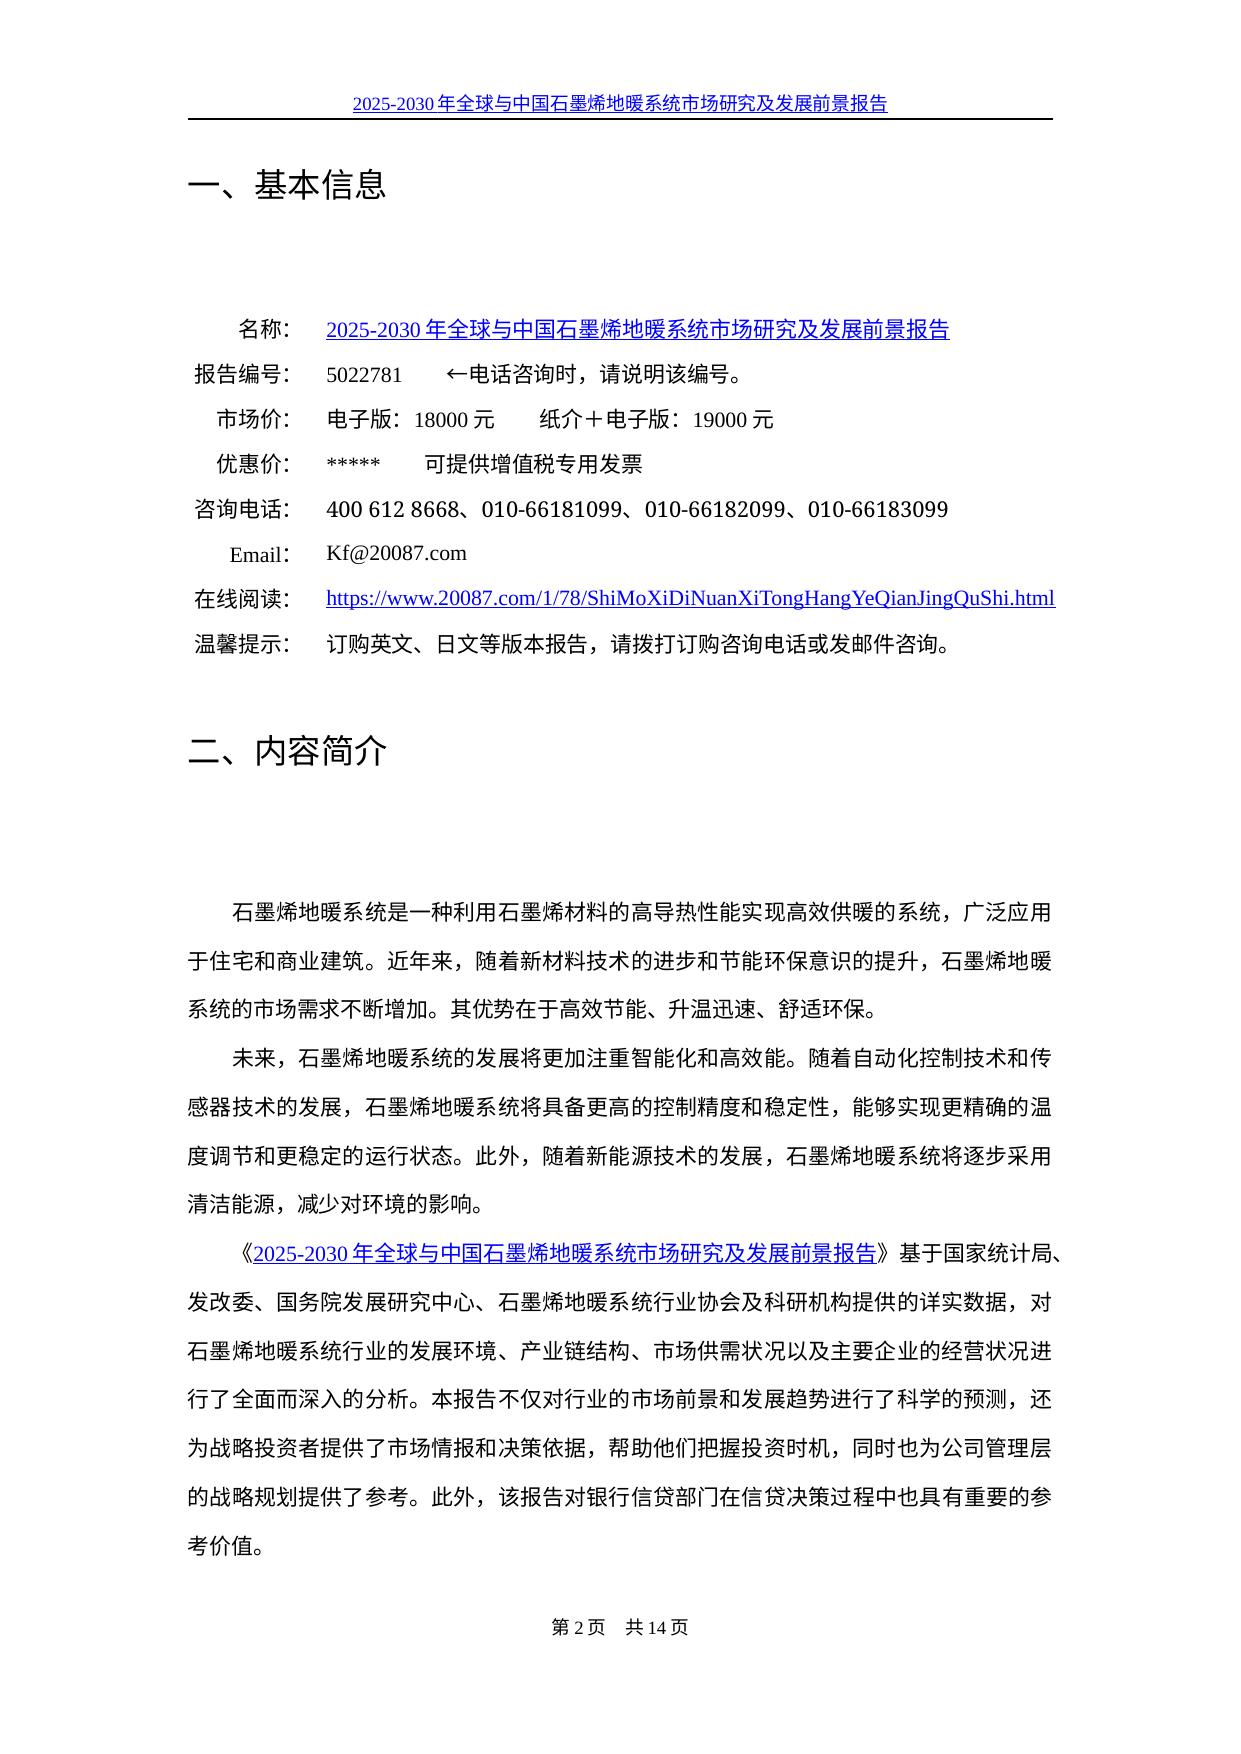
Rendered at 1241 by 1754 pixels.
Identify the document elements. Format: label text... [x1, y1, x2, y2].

table_header 名称： [167, 312, 315, 357]
table_cell Email： [167, 537, 315, 582]
table_cell ***** 可提供增值税专用发票 [315, 447, 1073, 492]
table_header 2025-2030年全球与中国石墨烯地暖系统市场研究及发展前景报告 [315, 312, 1073, 357]
table_cell 订购英文、日文等版本报告，请拨打订购咨询电话或发邮件咨询。 [315, 627, 1073, 672]
table_cell 咨询电话： [167, 492, 315, 537]
table_cell 温馨提示： [167, 627, 315, 672]
table_cell 在线阅读： [167, 582, 315, 627]
table_cell 优惠价： [167, 447, 315, 492]
table_cell 5022781 ←电话咨询时，请说明该编号。 [315, 357, 1073, 402]
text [187, 894, 1053, 1561]
title 二、内容简介 [187, 717, 1053, 782]
table_cell Kf@20087.com [315, 537, 1073, 582]
table_cell 报告编号： [167, 357, 315, 402]
title 一、基本信息 [187, 150, 1053, 215]
table_cell 市场价： [167, 402, 315, 447]
table_cell 400 612 8668、010-66181099、010-66182099、010-66183099 [315, 492, 1073, 537]
table_cell [315, 582, 1073, 627]
table_cell 电子版：18000 元 纸介＋电子版：19000 元 [315, 402, 1073, 447]
